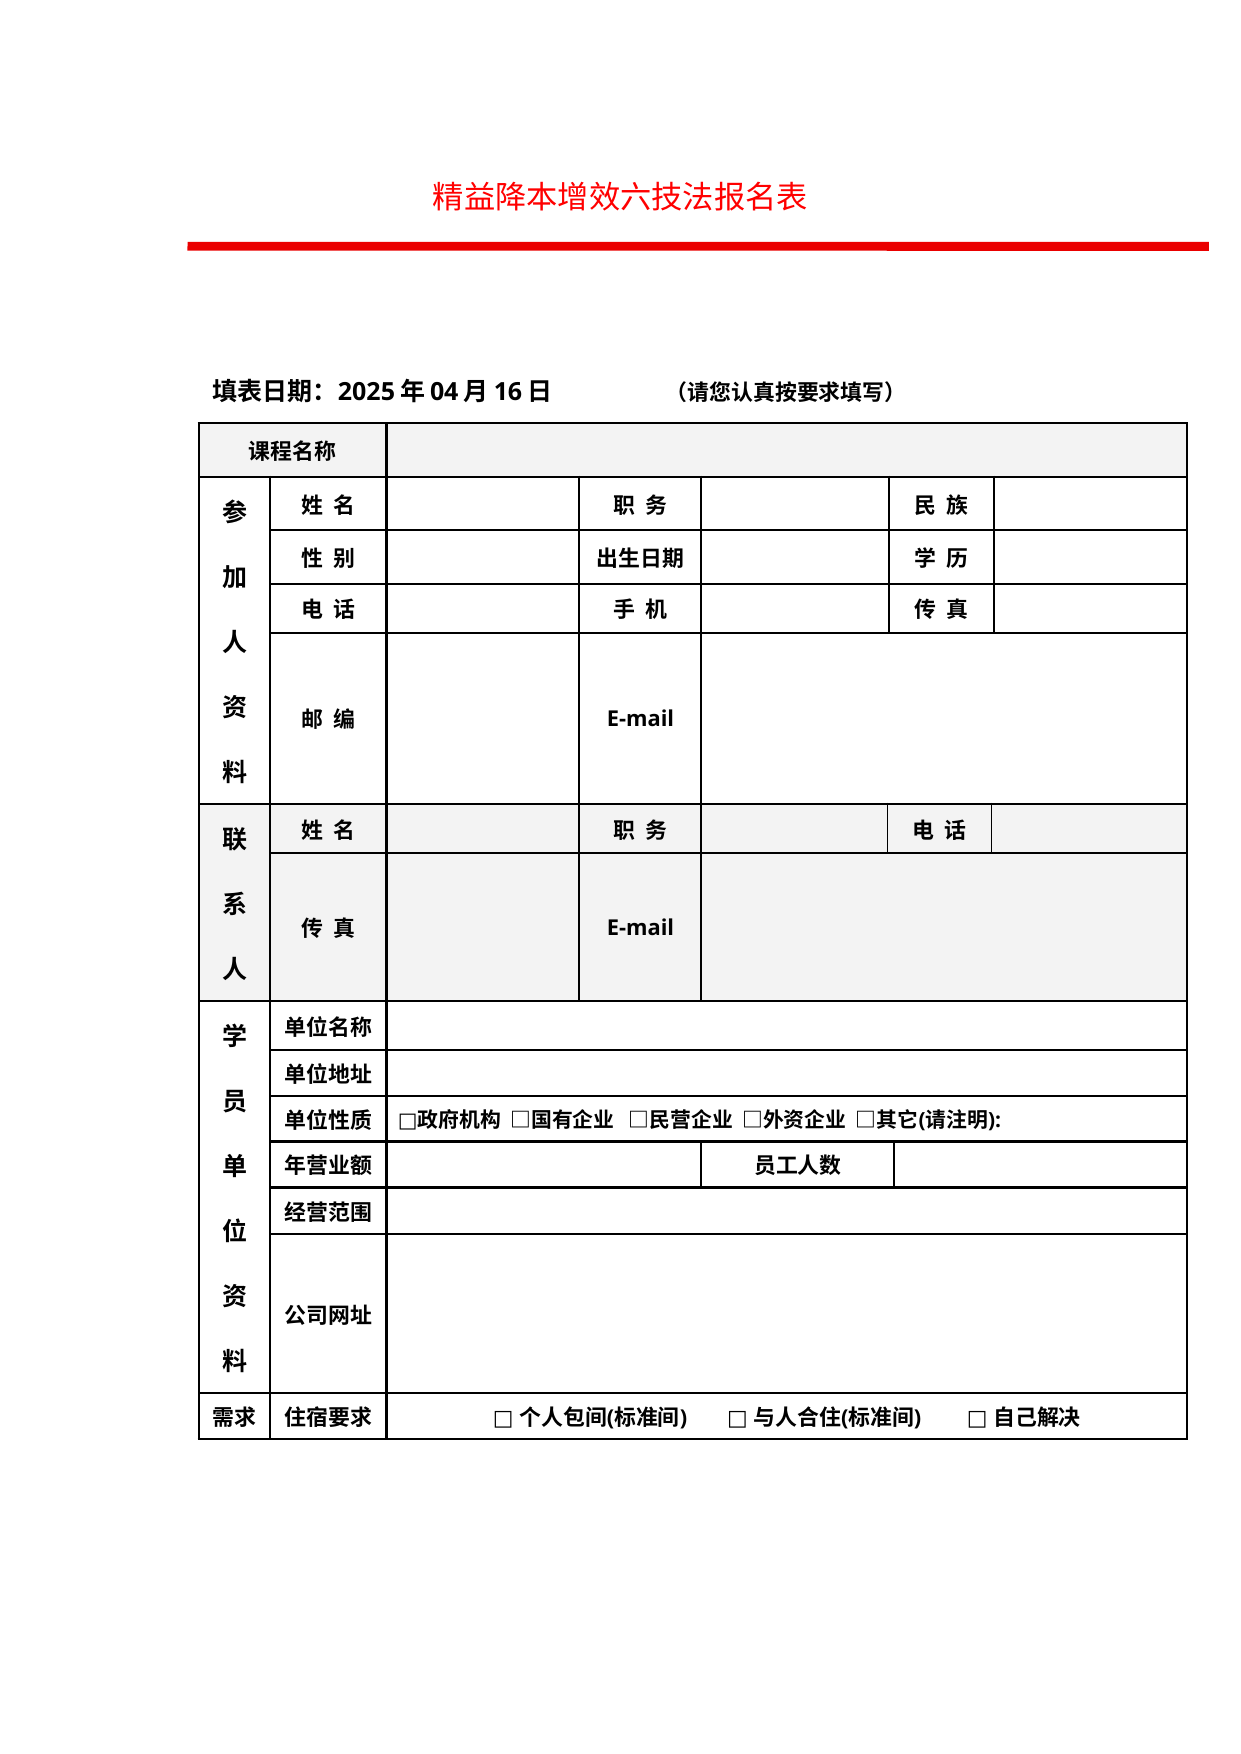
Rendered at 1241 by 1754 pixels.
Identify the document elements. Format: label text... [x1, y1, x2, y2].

table_cell [995, 478, 1186, 529]
table_cell [388, 1143, 700, 1186]
table_cell 参加人资料 [200, 478, 269, 803]
table_cell 需求 [200, 1394, 269, 1438]
table_cell □ 个人包间(标准间) □ 与人合住(标准间) □ 自己解决 [388, 1394, 1186, 1438]
table_cell 出生日期 [580, 531, 700, 582]
table_cell 职 务 [580, 805, 700, 852]
table_cell [388, 634, 578, 803]
table_cell [702, 634, 1186, 803]
text 精益降本增效六技法报名表 [187, 162, 1053, 227]
table_cell [992, 805, 1186, 852]
table_cell [995, 531, 1186, 582]
text 填表日期：2025年04月16日 （请您认真按要求填写） [187, 357, 1053, 422]
table_cell [702, 531, 888, 582]
table_cell [702, 585, 888, 632]
table_cell [388, 1051, 1186, 1095]
table_cell [702, 854, 1186, 1000]
table_cell [388, 531, 578, 582]
table_cell 姓 名 [271, 478, 385, 529]
table_cell 姓 名 [271, 805, 385, 852]
table_cell 电 话 [271, 585, 385, 632]
table_cell 手 机 [580, 585, 700, 632]
table_cell 经营范围 [271, 1189, 385, 1233]
table_cell 性 别 [271, 531, 385, 582]
table_cell 住宿要求 [271, 1394, 385, 1438]
table_cell [895, 1143, 1186, 1186]
table_cell [702, 478, 888, 529]
table_cell 民 族 [890, 478, 993, 529]
table_cell E-mail [580, 634, 700, 803]
table_cell 单位性质 [271, 1097, 385, 1140]
table_header [388, 424, 1186, 476]
table_header 课程名称 [200, 424, 385, 476]
table_cell [388, 585, 578, 632]
table_cell 单位地址 [271, 1051, 385, 1095]
table_cell 单位名称 [271, 1002, 385, 1049]
table_cell 学 历 [890, 531, 993, 582]
table_cell 邮 编 [271, 634, 385, 803]
table_cell □政府机构 □国有企业 □民营企业 □外资企业 □其它(请注明): [388, 1097, 1186, 1140]
table_cell 职 务 [580, 478, 700, 529]
table_cell 电 话 [888, 805, 991, 852]
table_cell [995, 585, 1186, 632]
table_cell 传 真 [271, 854, 385, 1000]
table_cell 员工人数 [702, 1143, 893, 1186]
table_cell 传 真 [890, 585, 993, 632]
table_cell 年营业额 [271, 1143, 385, 1186]
table_cell [388, 1189, 1186, 1233]
table_cell [388, 805, 578, 852]
table_cell [388, 854, 578, 1000]
table_cell E-mail [580, 854, 700, 1000]
table_cell 公司网址 [271, 1235, 385, 1392]
table_cell [702, 805, 887, 852]
table_cell [388, 1002, 1186, 1049]
table_cell 学 员 单 位 资 料 [200, 1002, 269, 1392]
table_cell [388, 478, 578, 529]
table_cell 联 系 人 [200, 805, 269, 1000]
table_cell [388, 1235, 1186, 1392]
